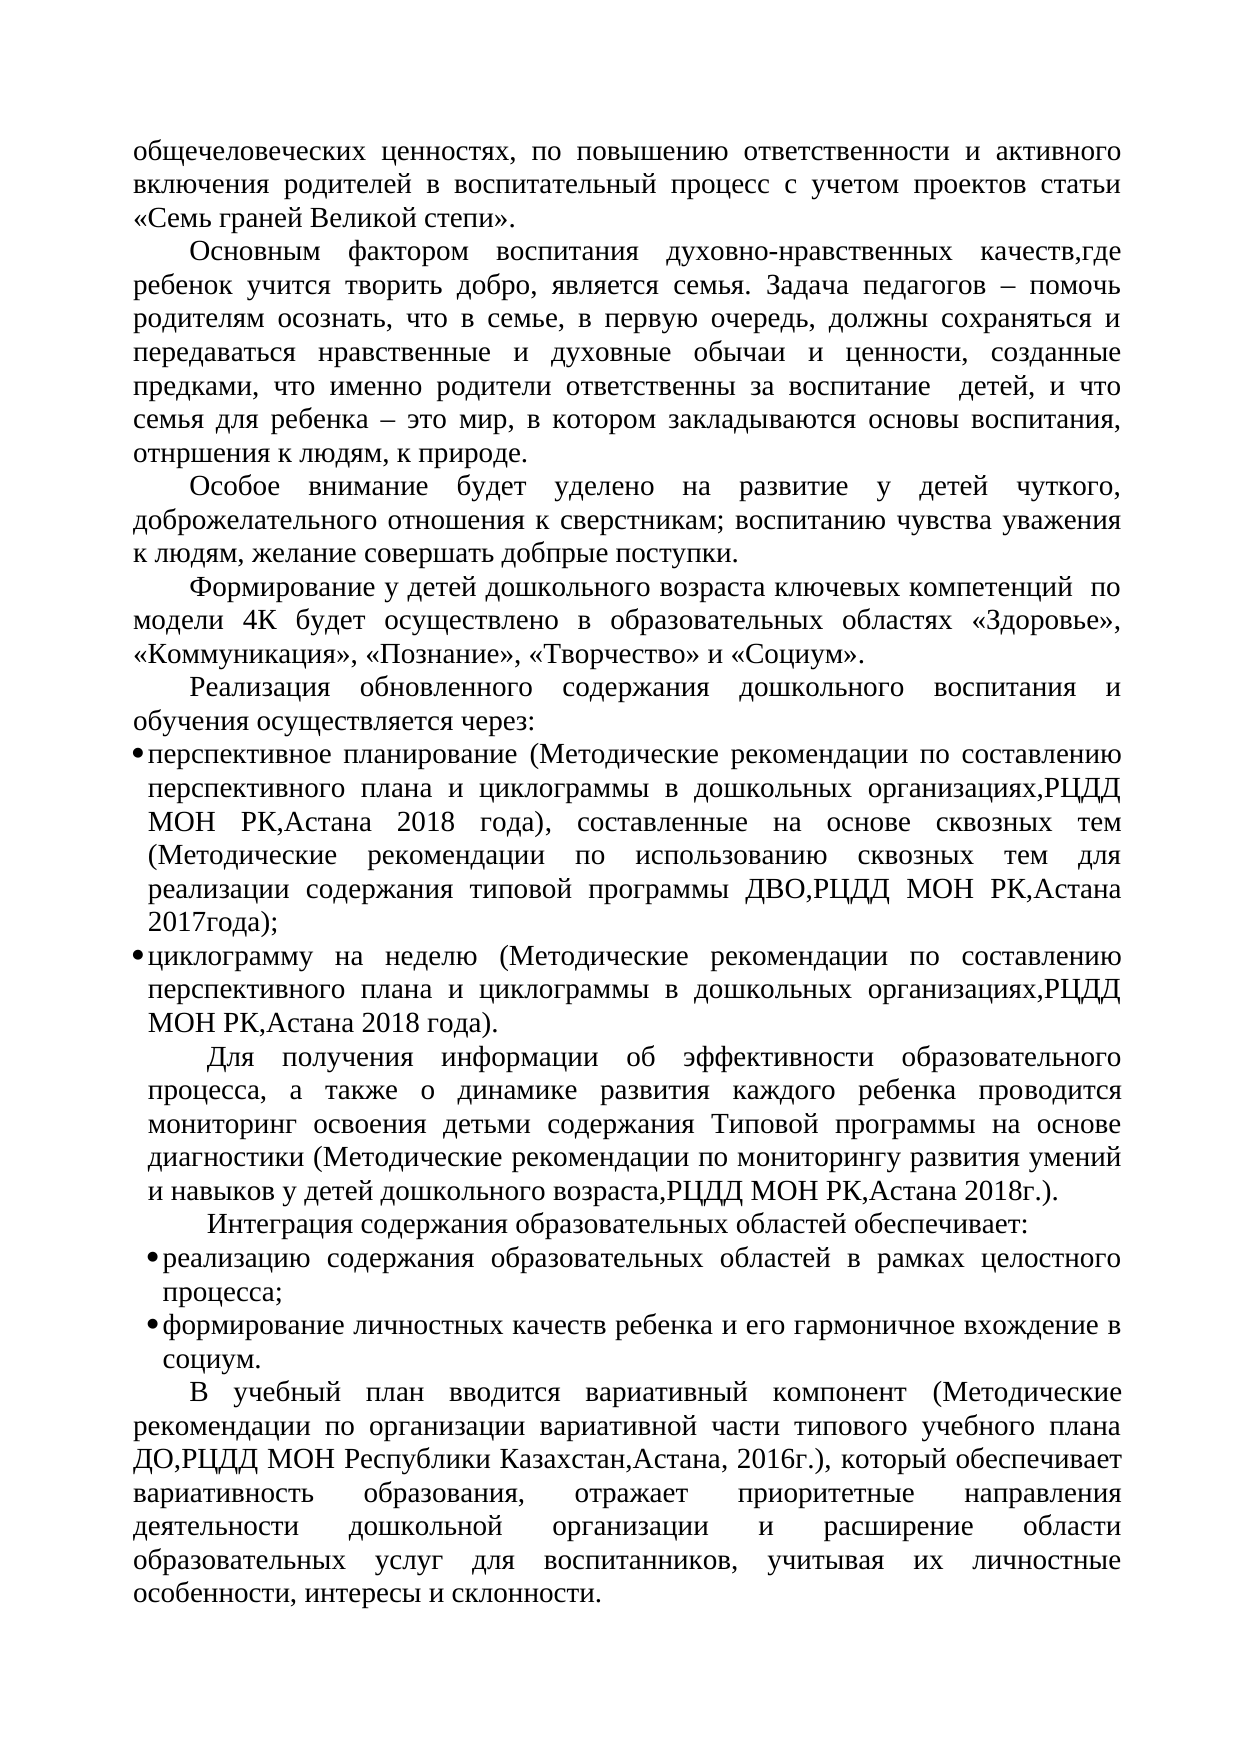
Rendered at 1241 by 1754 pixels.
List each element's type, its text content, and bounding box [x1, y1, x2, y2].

text Реализация обновленного содержания дошкольного воспитания и обучения осуществляется через: [133, 669, 1122, 737]
text Особое внимание будет уделено на развитие у детей чуткого, доброжелательного отношения к сверстникам; воспитанию чувства уважения к людям, желание совершать добпрые поступки. [133, 468, 1122, 569]
list реализацию содержания образовательных областей в рамках целостного процесса; [148, 1240, 1122, 1307]
text В учебный план вводится вариативный компонент (Методические рекомендации по организации вариативной части типового учебного плана ДО,РЦДД МОН Республики Казахстан,Астана, 2016г.), который обеспечивает вариативность образования, отражает приоритетные направления деятельности дошкольной организации и расширение области образовательных услуг для воспитанников, учитывая их личностные особенности, интересы и склонности. [133, 1374, 1122, 1609]
text Основным фактором воспитания духовно-нравственных качеств,где ребенок учится творить добро, является семья. Задача педагогов – помочь родителям осознать, что в семье, в первую очередь, должны сохраняться и передаваться нравственные и духовные обычаи и ценности, созданные предками, что именно родители ответственны за воспитание детей, и что семья для ребенка – это мир, в котором закладываются основы воспитания, отнршения к людям, к природе. [133, 233, 1122, 468]
text Интеграция содержания образовательных областей обеспечивает: [133, 1206, 1122, 1240]
list формирование личностных качеств ребенка и его гармоничное вхождение в социум. [148, 1307, 1122, 1374]
text Для получения информации об эффективности образовательного процесса, а также о динамике развития каждого ребенка проводится мониторинг освоения детьми содержания Типовой программы на основе диагностики (Методические рекомендации по мониторингу развития умений и навыков у детей дошкольного возраста,РЦДД МОН РК,Астана 2018г.). [148, 1039, 1122, 1206]
text Формирование у детей дошкольного возраста ключевых компетенций по модели 4К будет осуществлено в образовательных областях «Здоровье», «Коммуникация», «Познание», «Творчество» и «Социум». [133, 569, 1122, 669]
list циклограмму на неделю (Методические рекомендации по составлению перспективного плана и циклограммы в дошкольных организациях,РЦДД МОН РК,Астана 2018 года). [133, 938, 1122, 1039]
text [133, 133, 1122, 233]
list перспективное планирование (Методические рекомендации по составлению перспективного плана и циклограммы в дошкольных организациях,РЦДД МОН РК,Астана 2018 года), составленные на основе сквозных тем (Методические рекомендации по использованию сквозных тем для реализации содержания типовой программы ДВО,РЦДД МОН РК,Астана 2017года); [133, 737, 1122, 938]
